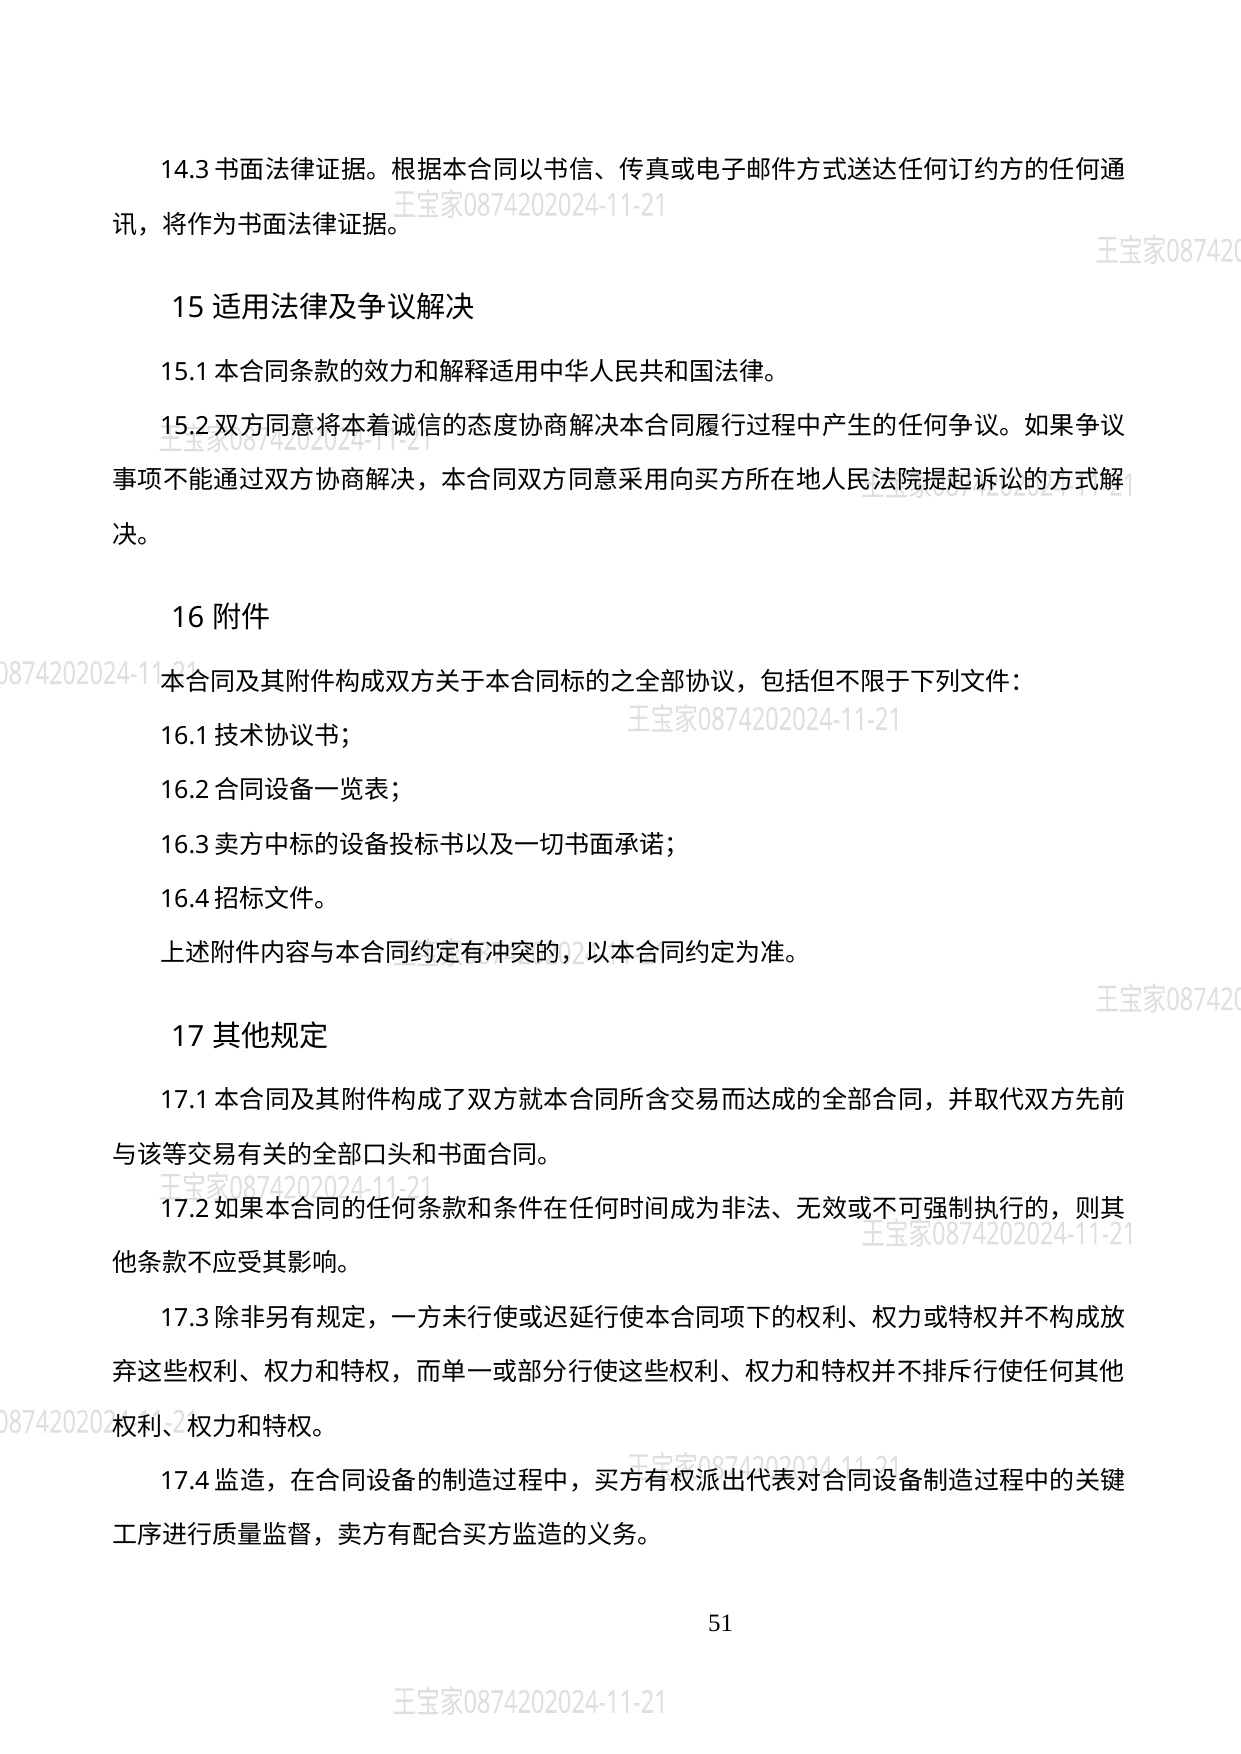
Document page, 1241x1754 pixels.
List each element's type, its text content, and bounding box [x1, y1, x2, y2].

text 上述附件内容与本合同约定有冲突的，以本合同约定为准。 [112, 933, 1128, 969]
text 14.3书面法律证据。根据本合同以书信、传真或电子邮件方式送达任何订约方的任何通讯，将作为书面法律证据。 [112, 150, 1128, 241]
text 17.3除非另有规定，一方未行使或迟延行使本合同项下的权利、权力或特权并不构成放弃这些权利、权力和特权，而单一或部分行使这些权利、权力和特权并不排斥行使任何其他权利、权力和特权。 [112, 1297, 1128, 1442]
text 15.1本合同条款的效力和解释适用中华人民共和国法律。 [112, 351, 1128, 387]
text 17.2如果本合同的任何条款和条件在任何时间成为非法、无效或不可强制执行的，则其他条款不应受其影响。 [112, 1188, 1128, 1279]
text 16.3卖方中标的设备投标书以及一切书面承诺； [112, 824, 1128, 860]
text 16.4招标文件。 [112, 878, 1128, 915]
text 15.2双方同意将本着诚信的态度协商解决本合同履行过程中产生的任何争议。如果争议事项不能通过双方协商解决，本合同双方同意采用向买方所在地人民法院提起诉讼的方式解决。 [112, 406, 1128, 551]
text 16.1技术协议书； [112, 715, 1128, 752]
text 17.4监造，在合同设备的制造过程中，买方有权派出代表对合同设备制造过程中的关键工序进行质量监督，卖方有配合买方监造的义务。 [112, 1460, 1128, 1551]
text 16.2合同设备一览表； [112, 770, 1128, 806]
subtitle 17 其他规定 [112, 1012, 1128, 1055]
subtitle 15 适用法律及争议解决 [112, 284, 1128, 326]
text 本合同及其附件构成双方关于本合同标的之全部协议，包括但不限于下列文件： [112, 661, 1128, 697]
subtitle 16 附件 [112, 594, 1128, 636]
text 17.1本合同及其附件构成了双方就本合同所含交易而达成的全部合同，并取代双方先前与该等交易有关的全部口头和书面合同。 [112, 1080, 1128, 1170]
